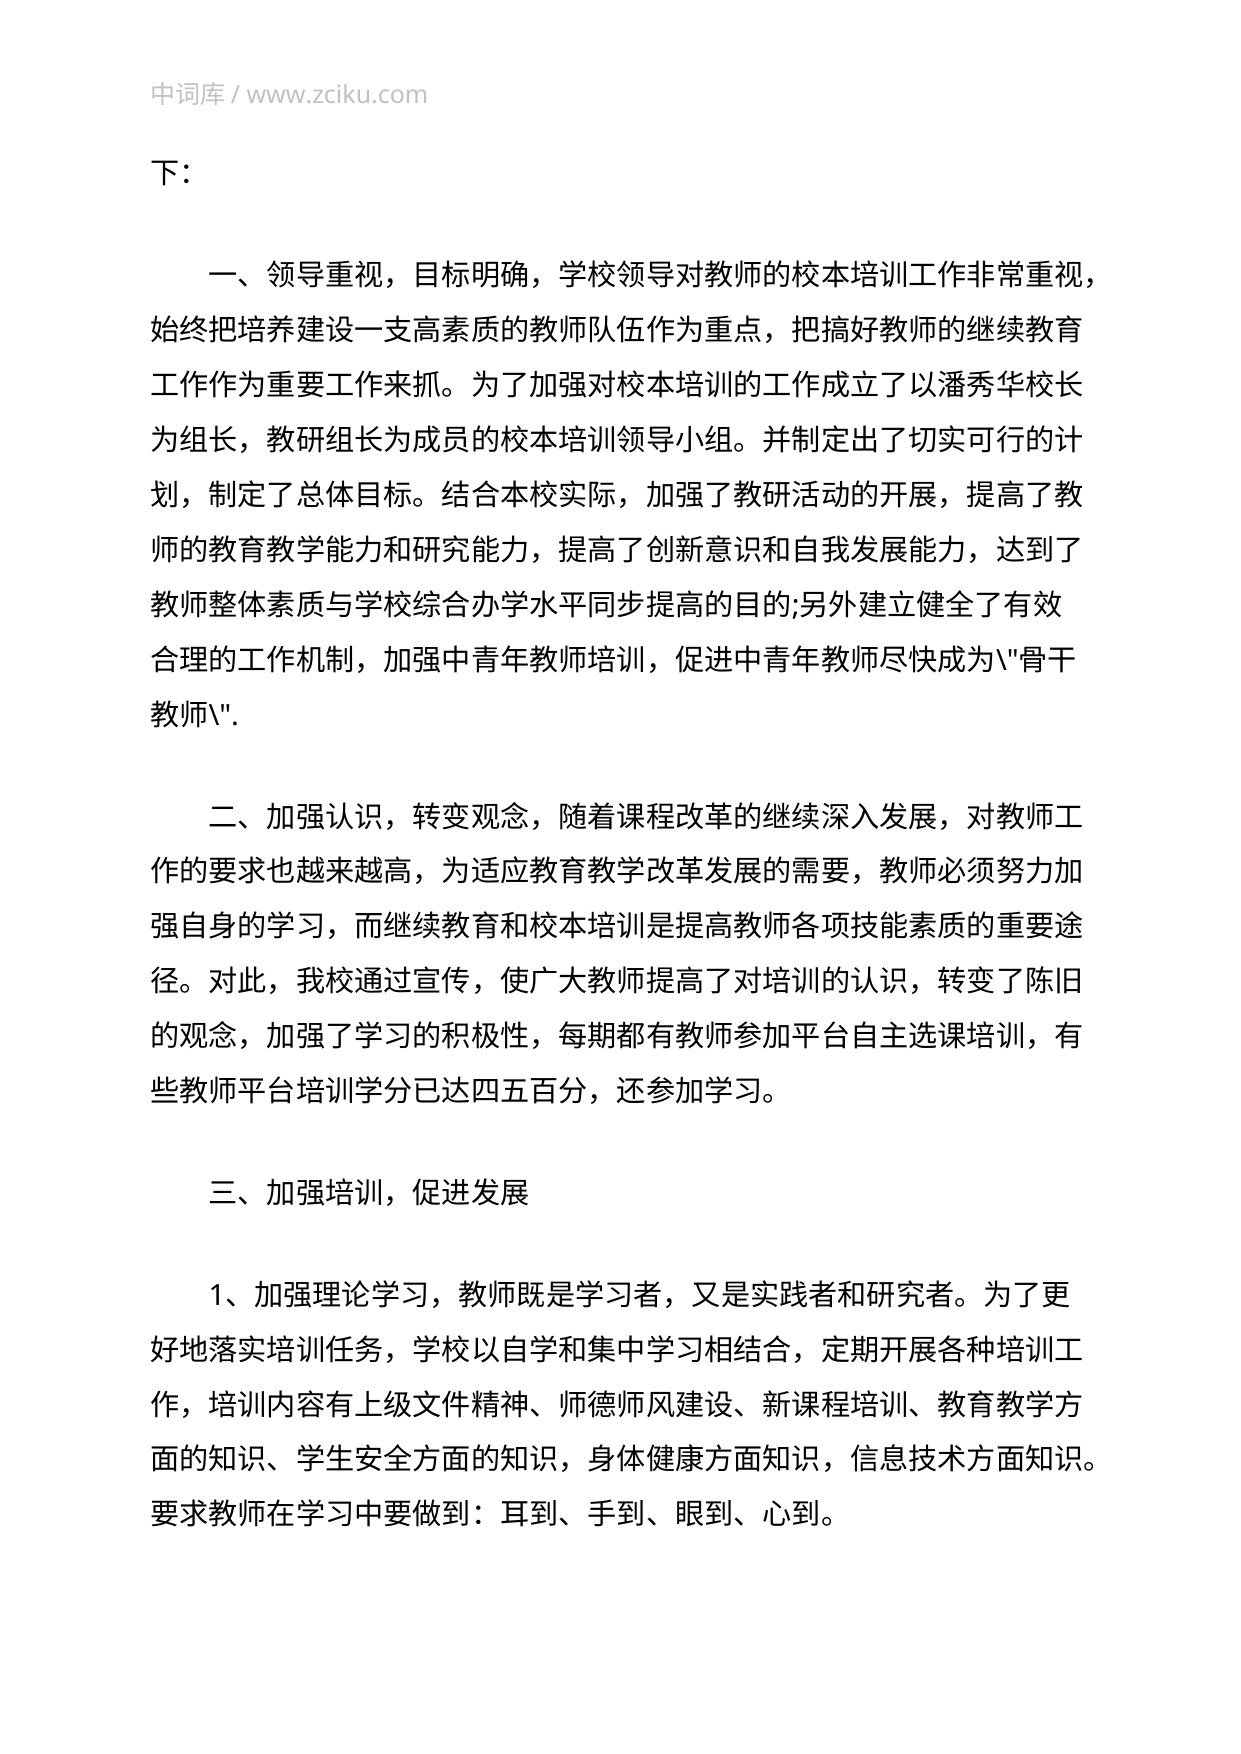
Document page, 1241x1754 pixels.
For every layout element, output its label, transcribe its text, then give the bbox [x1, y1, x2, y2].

text 三、加强培训，促进发展 [150, 1169, 1090, 1212]
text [150, 150, 1090, 192]
text 1、加强理论学习，教师既是学习者，又是实践者和研究者。为了更好地落实培训任务，学校以自学和集中学习相结合，定期开展各种培训工作，培训内容有上级文件精神、师德师风建设、新课程培训、教育教学方面的知识、学生安全方面的知识，身体健康方面知识，信息技术方面知识。要求教师在学习中要做到：耳到、手到、眼到、心到。 [150, 1271, 1090, 1533]
text 二、加强认识，转变观念，随着课程改革的继续深入发展，对教师工作的要求也越来越高，为适应教育教学改革发展的需要，教师必须努力加强自身的学习，而继续教育和校本培训是提高教师各项技能素质的重要途径。对此，我校通过宣传，使广大教师提高了对培训的认识，转变了陈旧的观念，加强了学习的积极性，每期都有教师参加平台自主选课培训，有些教师平台培训学分已达四五百分，还参加学习。 [150, 793, 1090, 1110]
text 一、领导重视，目标明确，学校领导对教师的校本培训工作非常重视，始终把培养建设一支高素质的教师队伍作为重点，把搞好教师的继续教育工作作为重要工作来抓。为了加强对校本培训的工作成立了以潘秀华校长为组长，教研组长为成员的校本培训领导小组。并制定出了切实可行的计划，制定了总体目标。结合本校实际，加强了教研活动的开展，提高了教师的教育教学能力和研究能力，提高了创新意识和自我发展能力，达到了教师整体素质与学校综合办学水平同步提高的目的;另外建立健全了有效合理的工作机制，加强中青年教师培训，促进中青年教师尽快成为\"骨干教师\". [150, 252, 1090, 733]
